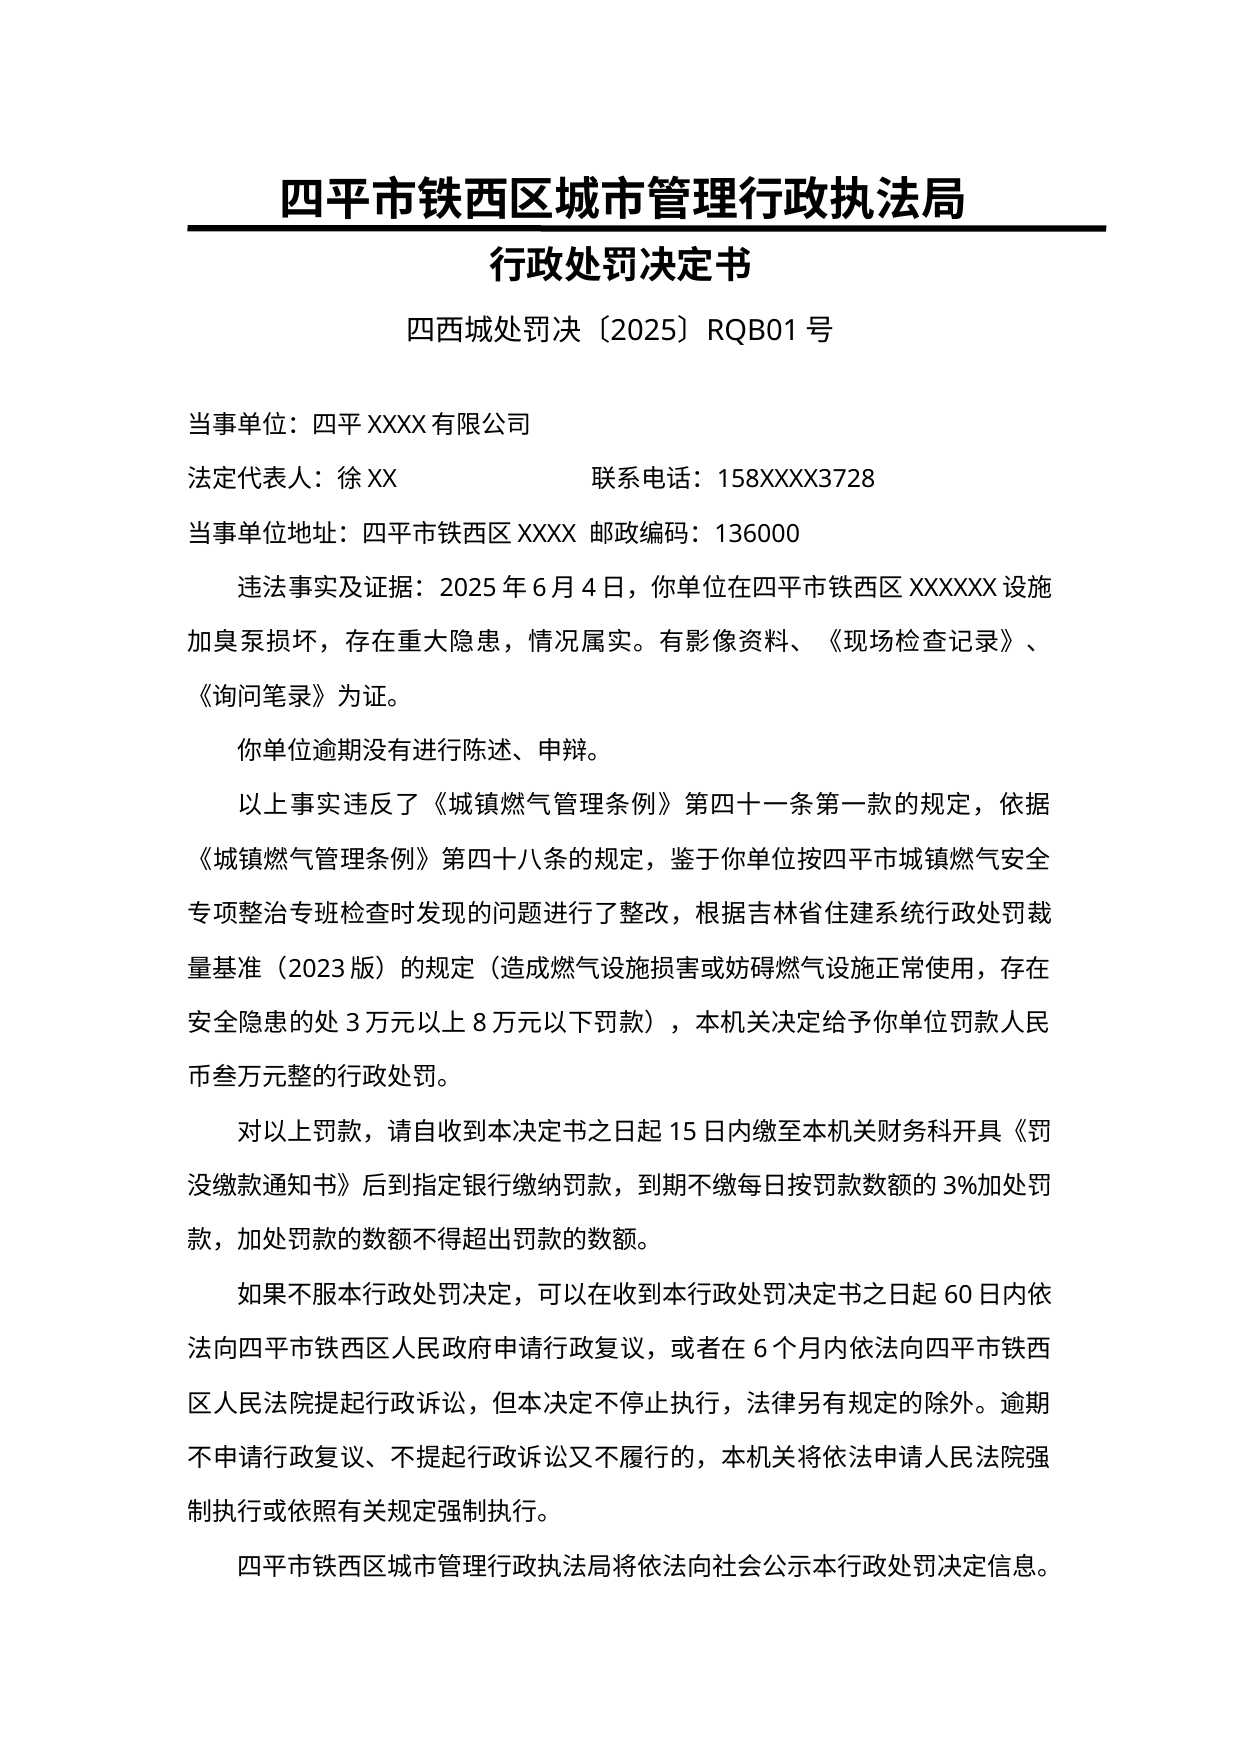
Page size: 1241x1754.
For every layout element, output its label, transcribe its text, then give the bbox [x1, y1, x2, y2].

text 你单位逾期没有进行陈述、申辩。 [187, 731, 1053, 767]
text 四平市铁西区城市管理行政执法局 [187, 162, 1053, 225]
text 四西城处罚决〔2025〕RQB01号 [187, 291, 1053, 353]
text 违法事实及证据：2025年6月4日，你单位在四平市铁西区XXXXXX设施加臭泵损坏，存在重大隐患，情况属实。有影像资料、《现场检查记录》、《询问笔录》为证。 [187, 567, 1053, 712]
text 当事单位地址：四平市铁西区XXXX 邮政编码：136000 [187, 513, 1053, 549]
text 对以上罚款，请自收到本决定书之日起15日内缴至本机关财务科开具《罚没缴款通知书》后到指定银行缴纳罚款，到期不缴每日按罚款数额的3%加处罚款，加处罚款的数额不得超出罚款的数额。 [187, 1111, 1053, 1256]
text 当事单位：四平XXXX有限公司 [187, 404, 1053, 441]
text 四平市铁西区城市管理行政执法局将依法向社会公示本行政处罚决定信息。 [187, 1546, 1053, 1582]
text 法定代表人：徐XX 联系电话：158XXXX3728 [187, 459, 1053, 495]
text 如果不服本行政处罚决定，可以在收到本行政处罚决定书之日起60日内依法向四平市铁西区人民政府申请行政复议，或者在6个月内依法向四平市铁西区人民法院提起行政诉讼，但本决定不停止执行，法律另有规定的除外。逾期不申请行政复议、不提起行政诉讼又不履行的，本机关将依法申请人民法院强制执行或依照有关规定强制执行。 [187, 1274, 1053, 1528]
text 以上事实违反了《城镇燃气管理条例》第四十一条第一款的规定，依据《城镇燃气管理条例》第四十八条的规定，鉴于你单位按四平市城镇燃气安全专项整治专班检查时发现的问题进行了整改，根据吉林省住建系统行政处罚裁量基准（2023版）的规定（造成燃气设施损害或妨碍燃气设施正常使用，存在安全隐患的处3万元以上8万元以下罚款），本机关决定给予你单位罚款人民币叁万元整的行政处罚。 [187, 785, 1053, 1093]
text 行政处罚决定书 [187, 232, 1053, 291]
